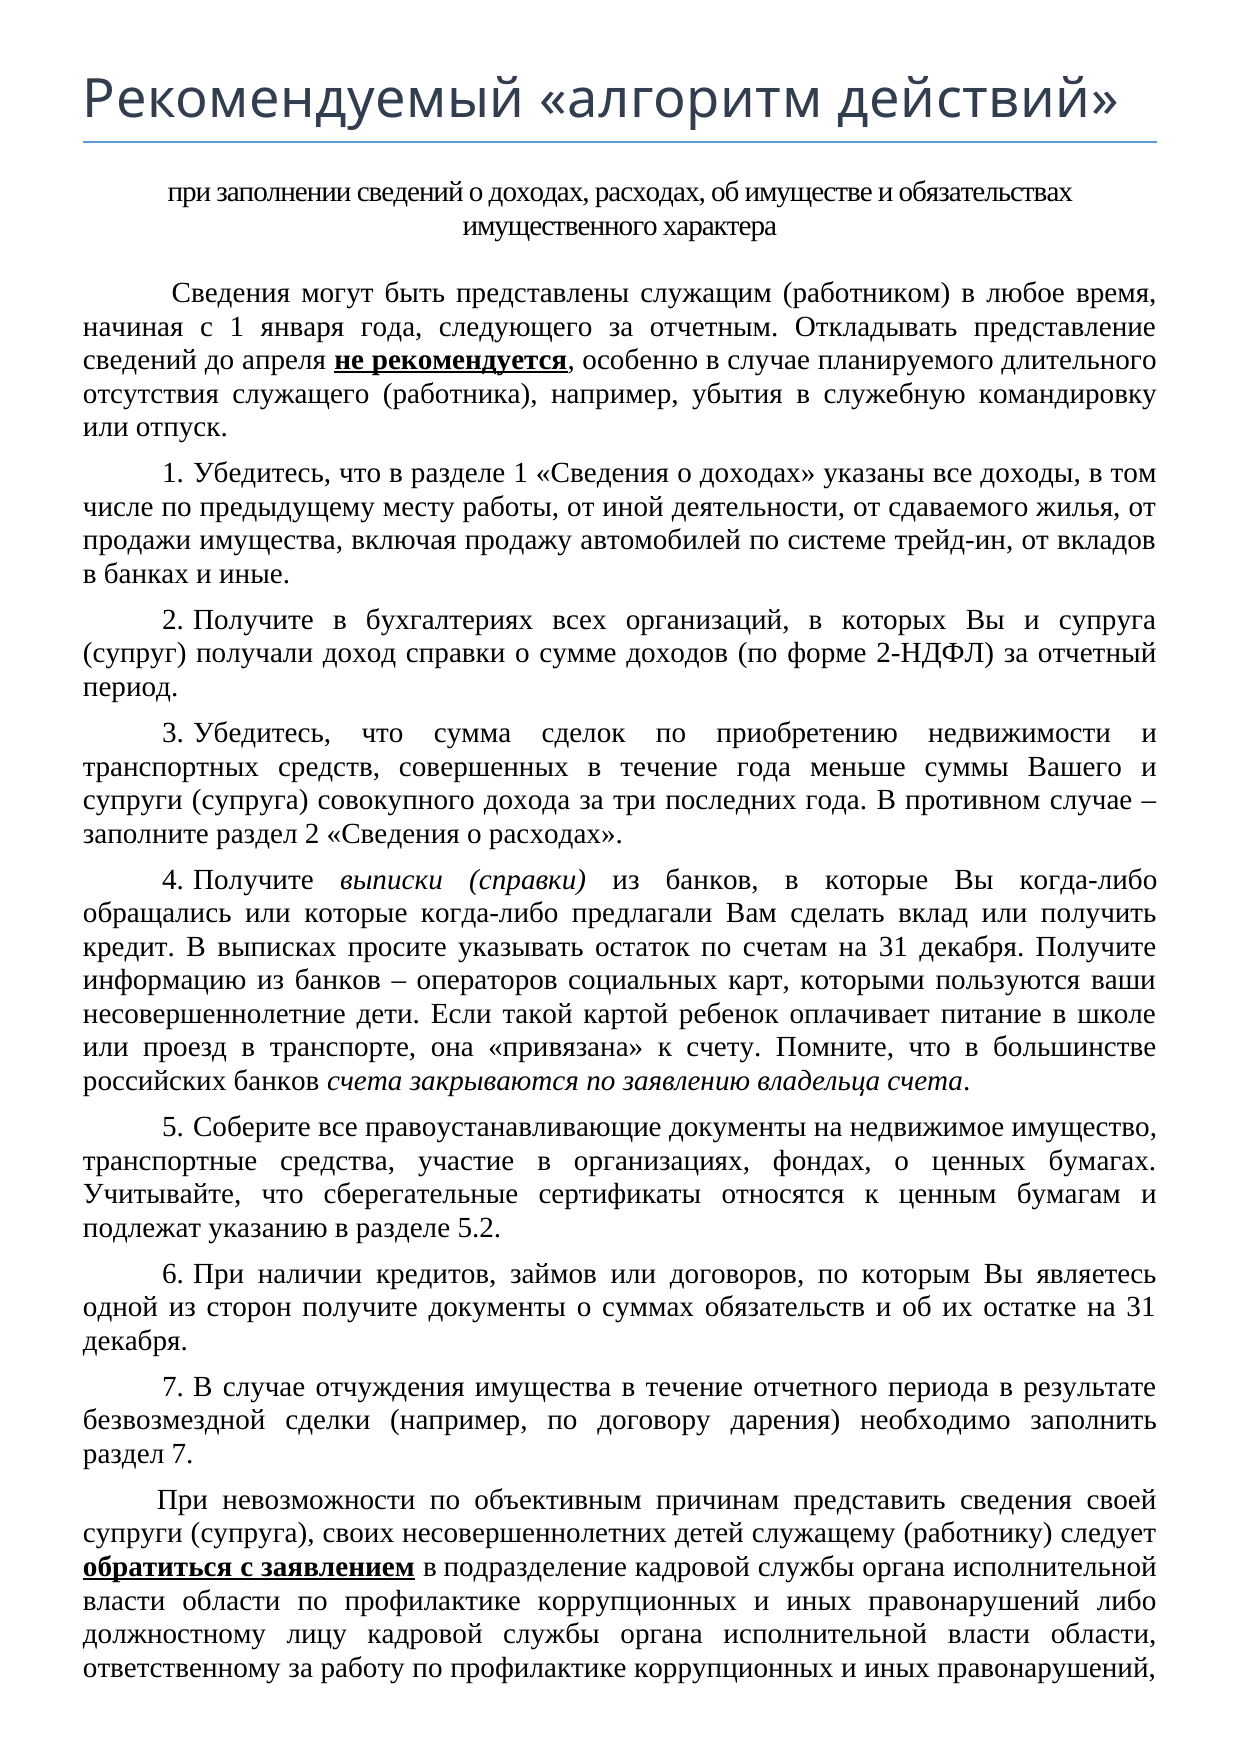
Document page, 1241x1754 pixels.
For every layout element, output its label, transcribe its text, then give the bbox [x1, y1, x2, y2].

list В случае отчуждения имущества в течение отчетного периода в результате безвозмездной сделки (например, по договору дарения) необходимо заполнить раздел 7. [83, 1369, 1157, 1469]
title Рекомендуемый «алгоритм действий» [83, 59, 1157, 141]
list Получите в бухгалтериях всех организаций, в которых Вы и супруга (супруг) получали доход справки о сумме доходов (по форме 2-НДФЛ) за отчетный период. [83, 602, 1157, 703]
text при заполнении сведений о доходах, расходах, об имуществе и обязательствах имущественного характера [83, 174, 1157, 242]
list Убедитесь, что сумма сделок по приобретению недвижимости и транспортных средств, совершенных в течение года меньше суммы Вашего и супруги (супруга) совокупного дохода за три последних года. В противном случае – заполните раздел 2 «Сведения о расходах». [83, 715, 1157, 849]
list Получите выписки (справки) из банков, в которые Вы когда-либо обращались или которые когда-либо предлагали Вам сделать вклад или получить кредит. В выписках просите указывать остаток по счетам на 31 декабря. Получите информацию из банков – операторов социальных карт, которыми пользуются ваши несовершеннолетние дети. Если такой картой ребенок оплачивает питание в школе или проезд в транспорте, она «привязана» к счету. Помните, что в большинстве российских банков счета закрываются по заявлению владельца счета. [83, 862, 1157, 1097]
text Сведения могут быть представлены служащим (работником) в любое время, начиная с 1 января года, следующего за отчетным. Откладывать представление сведений до апреля не рекомендуется, особенно в случае планируемого длительного отсутствия служащего (работника), например, убытия в служебную командировку или отпуск. [83, 275, 1157, 443]
list При наличии кредитов, займов или договоров, по которым Вы являетесь одной из сторон получите документы о суммах обязательств и об их остатке на 31 декабря. [83, 1256, 1157, 1356]
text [83, 1482, 1157, 1683]
list Убедитесь, что в разделе 1 «Сведения о доходах» указаны все доходы, в том числе по предыдущему месту работы, от иной деятельности, от сдаваемого жилья, от продажи имущества, включая продажу автомобилей по системе трейд-ин, от вкладов в банках и иные. [83, 455, 1157, 589]
list Соберите все правоустанавливающие документы на недвижимое имущество, транспортные средства, участие в организациях, фондах, о ценных бумагах. Учитывайте, что сберегательные сертификаты относятся к ценным бумагам и подлежат указанию в разделе 5.2. [83, 1109, 1157, 1243]
